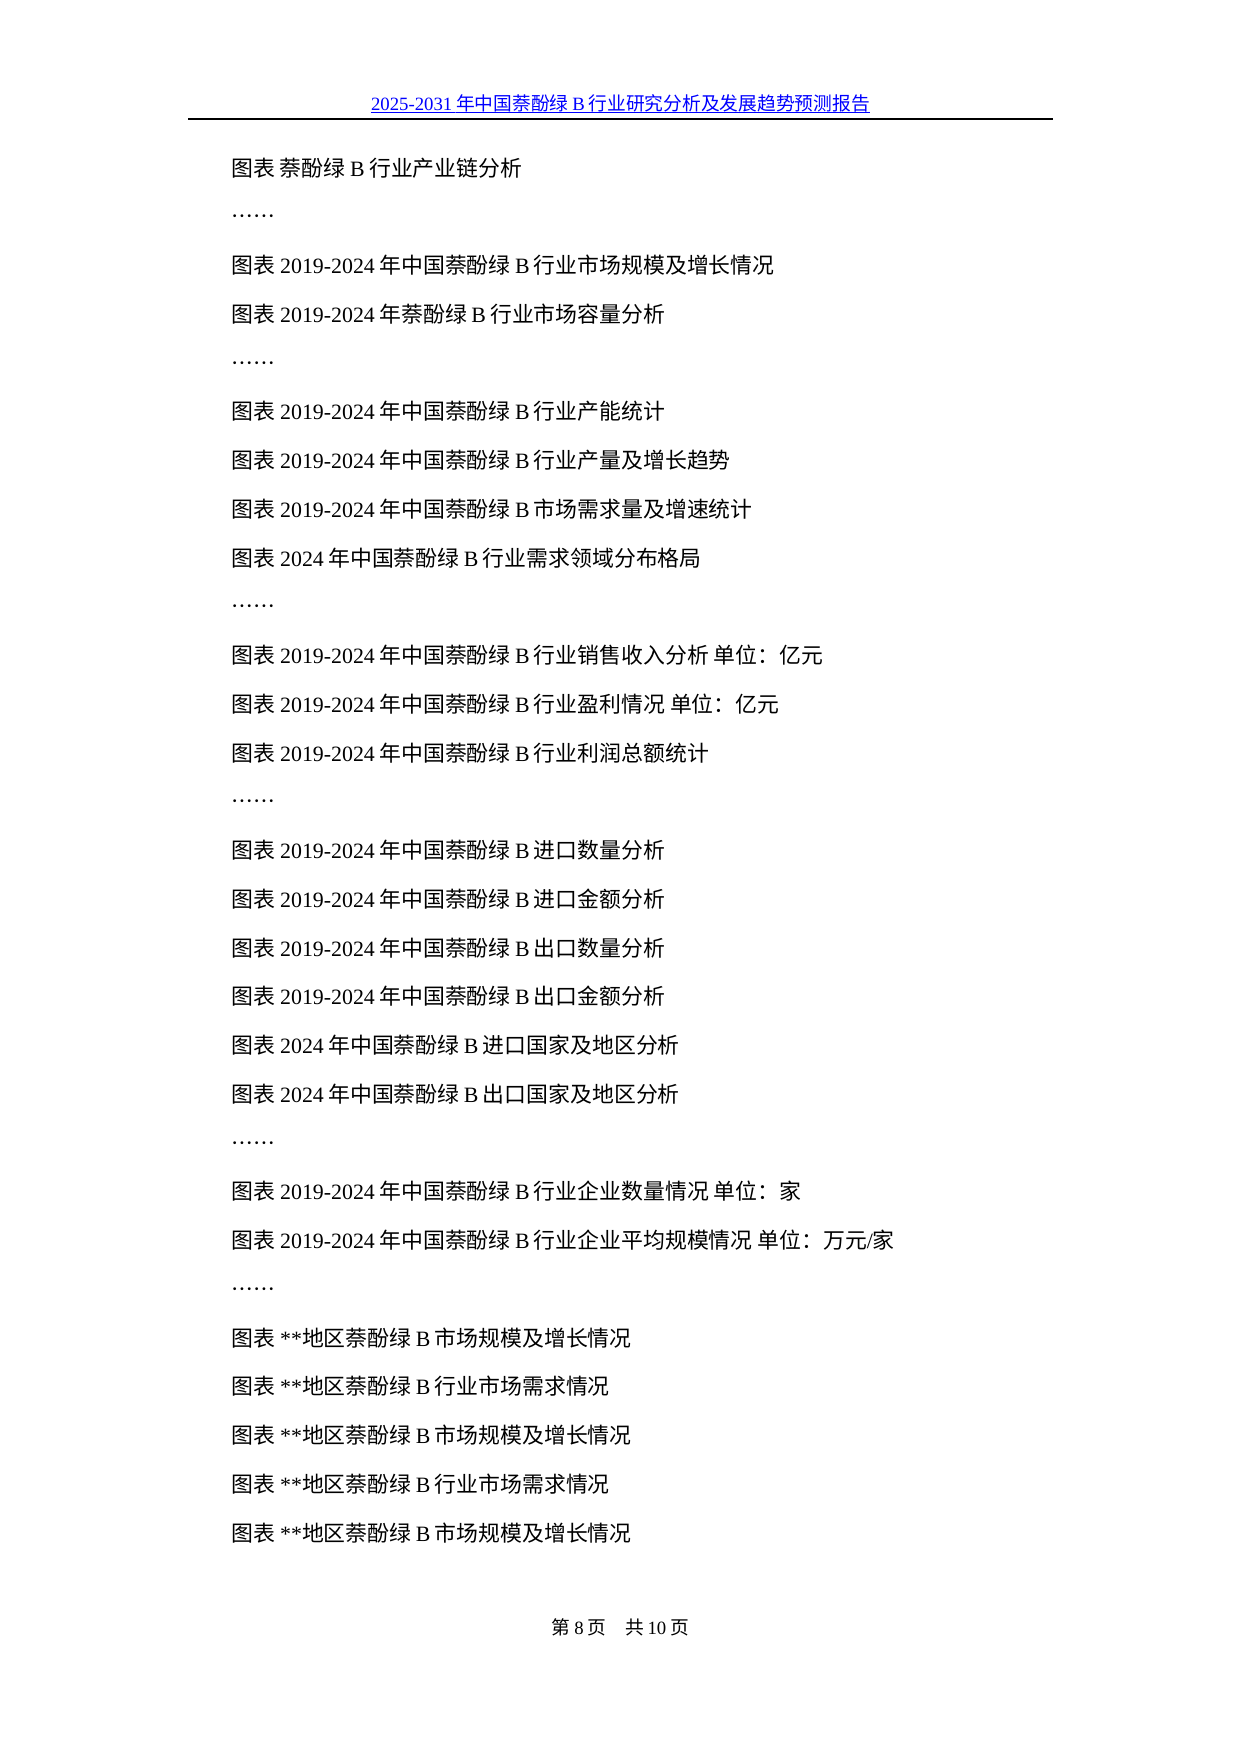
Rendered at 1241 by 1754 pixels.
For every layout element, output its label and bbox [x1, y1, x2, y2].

text [187, 150, 1053, 1548]
